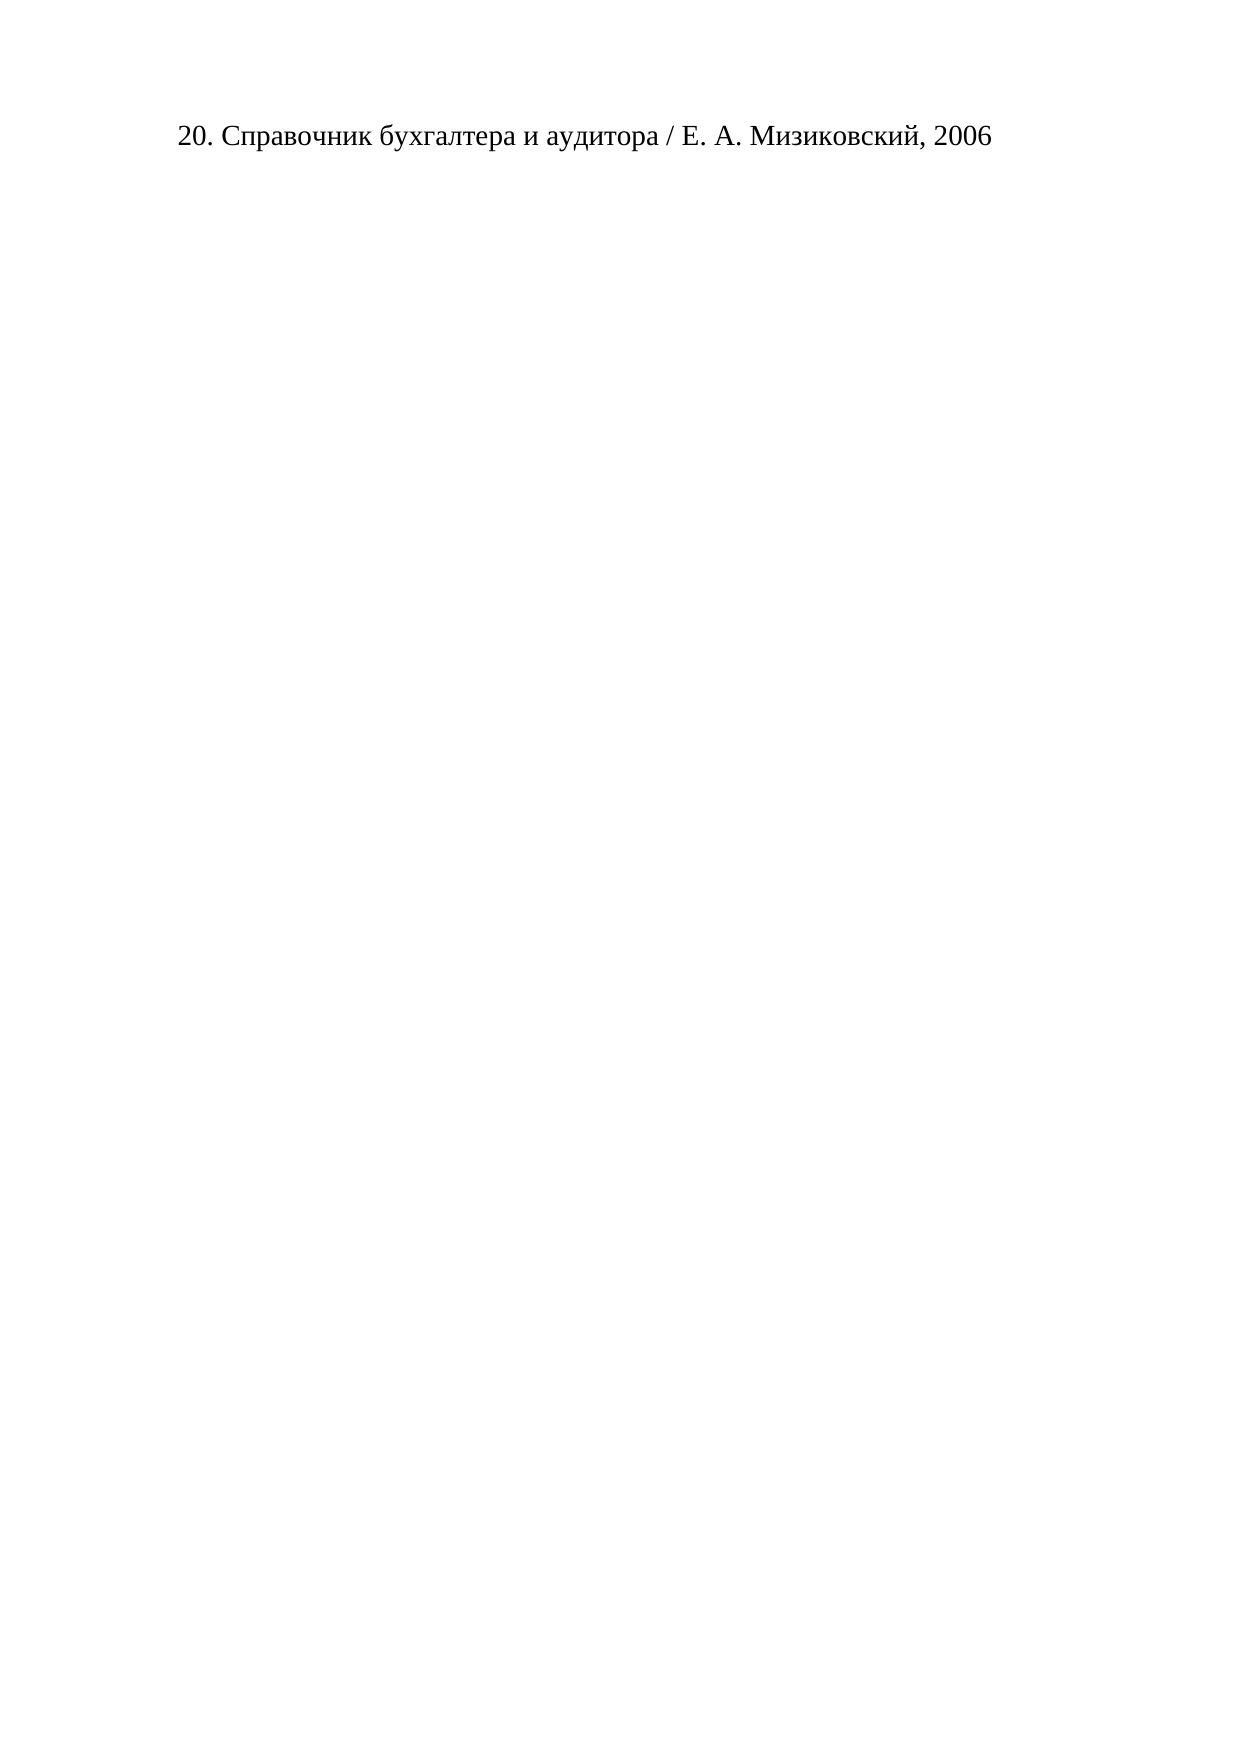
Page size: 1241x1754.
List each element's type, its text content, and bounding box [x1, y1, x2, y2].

text 20. Справочник бухгалтера и аудитора / Е. А. Мизиковский, 2006 [177, 118, 1152, 152]
